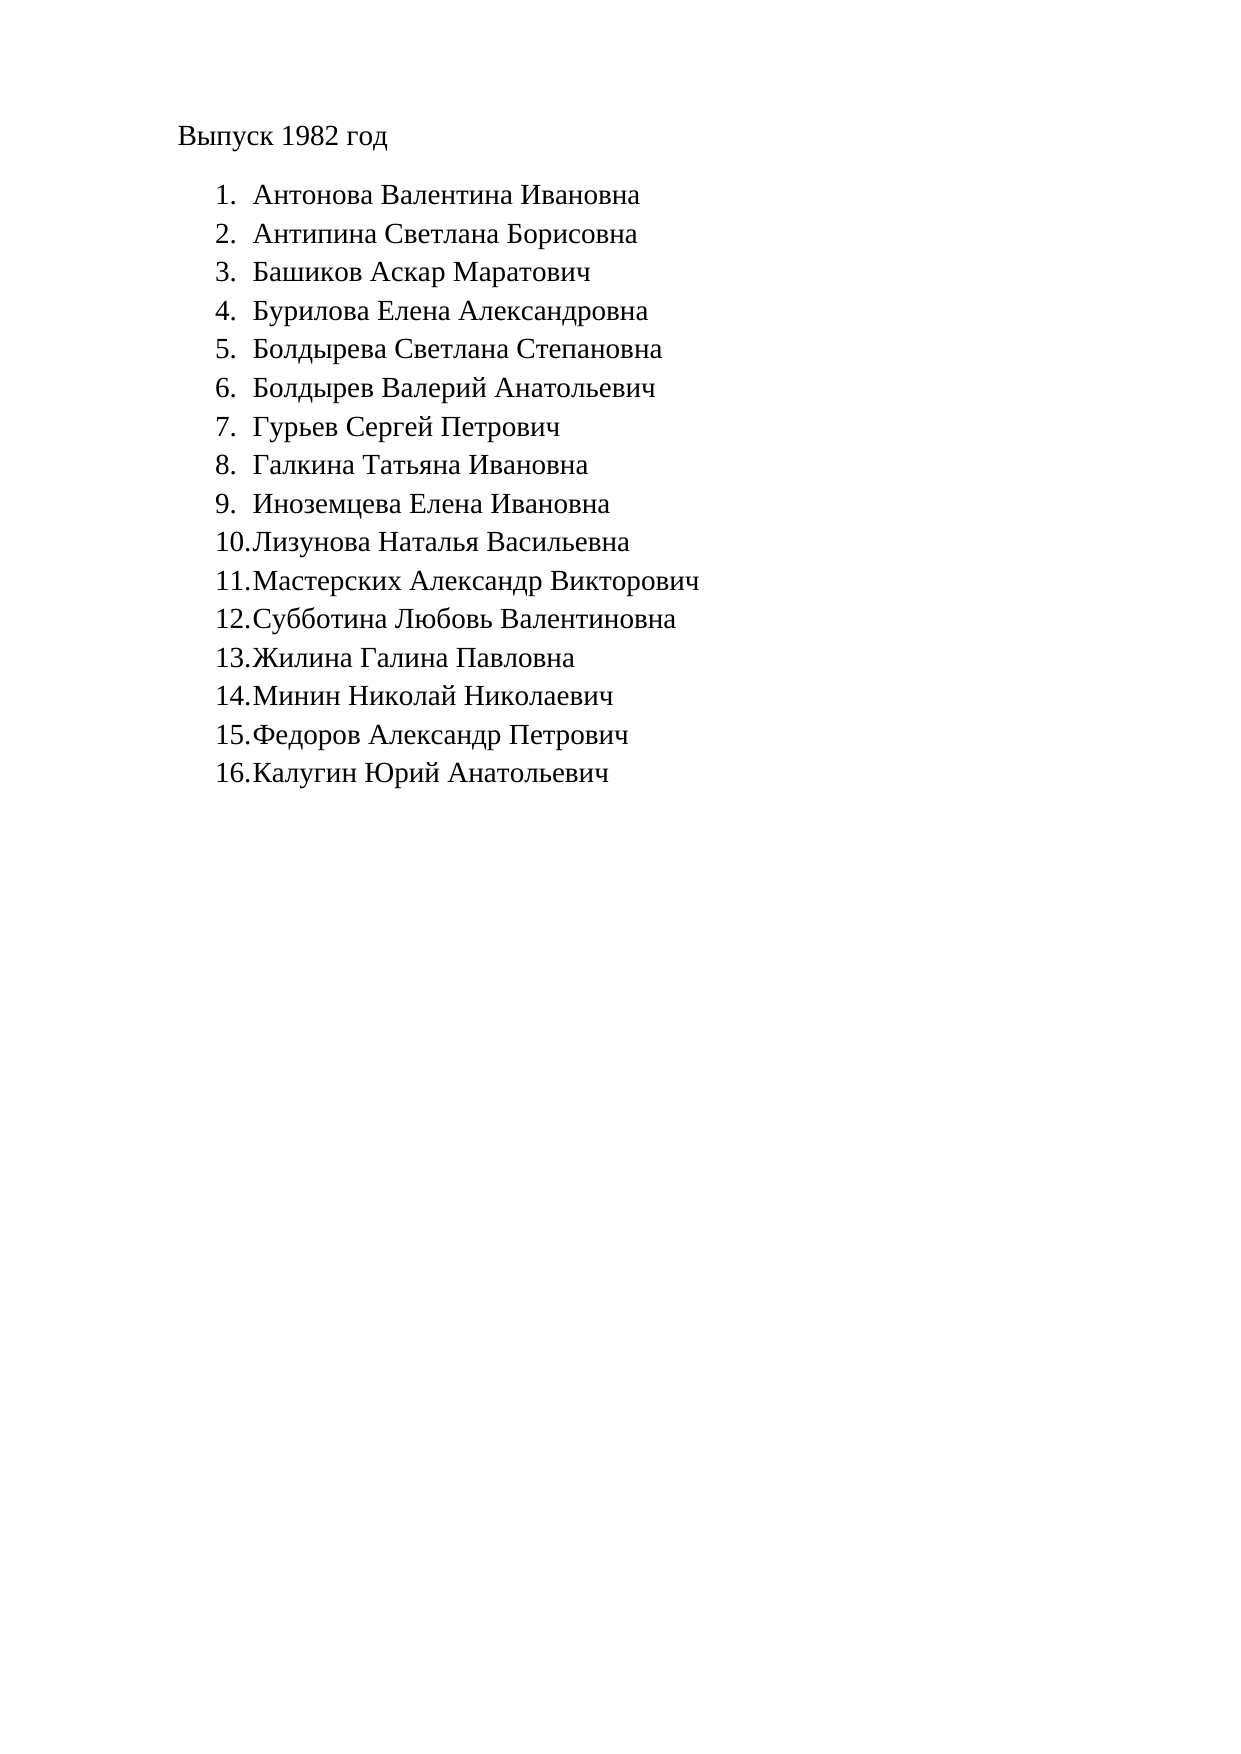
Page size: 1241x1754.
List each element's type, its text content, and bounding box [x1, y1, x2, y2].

list Жилина Галина Павловна [215, 640, 1152, 673]
list Минин Николай Николаевич [215, 678, 1152, 712]
list Калугин Юрий Анатольевич [215, 756, 1152, 789]
list Башиков Аскар Маратович [215, 254, 1152, 288]
list Федоров Александр Петрович [215, 717, 1152, 751]
list Лизунова Наталья Васильевна [215, 524, 1152, 558]
list Бурилова Елена Александровна [215, 293, 1152, 327]
text Выпуск 1982 год [177, 118, 1152, 152]
list Гурьев Сергей Петрович [215, 409, 1152, 442]
list Иноземцева Елена Ивановна [215, 486, 1152, 519]
list Галкина Татьяна Ивановна [215, 447, 1152, 481]
list Антипина Светлана Борисовна [215, 216, 1152, 249]
list Болдырева Светлана Степановна [215, 332, 1152, 365]
list Болдырев Валерий Анатольевич [215, 370, 1152, 404]
list Мастерских Александр Викторович [215, 563, 1152, 596]
list Субботина Любовь Валентиновна [215, 601, 1152, 635]
list Антонова Валентина Ивановна [215, 177, 1152, 211]
